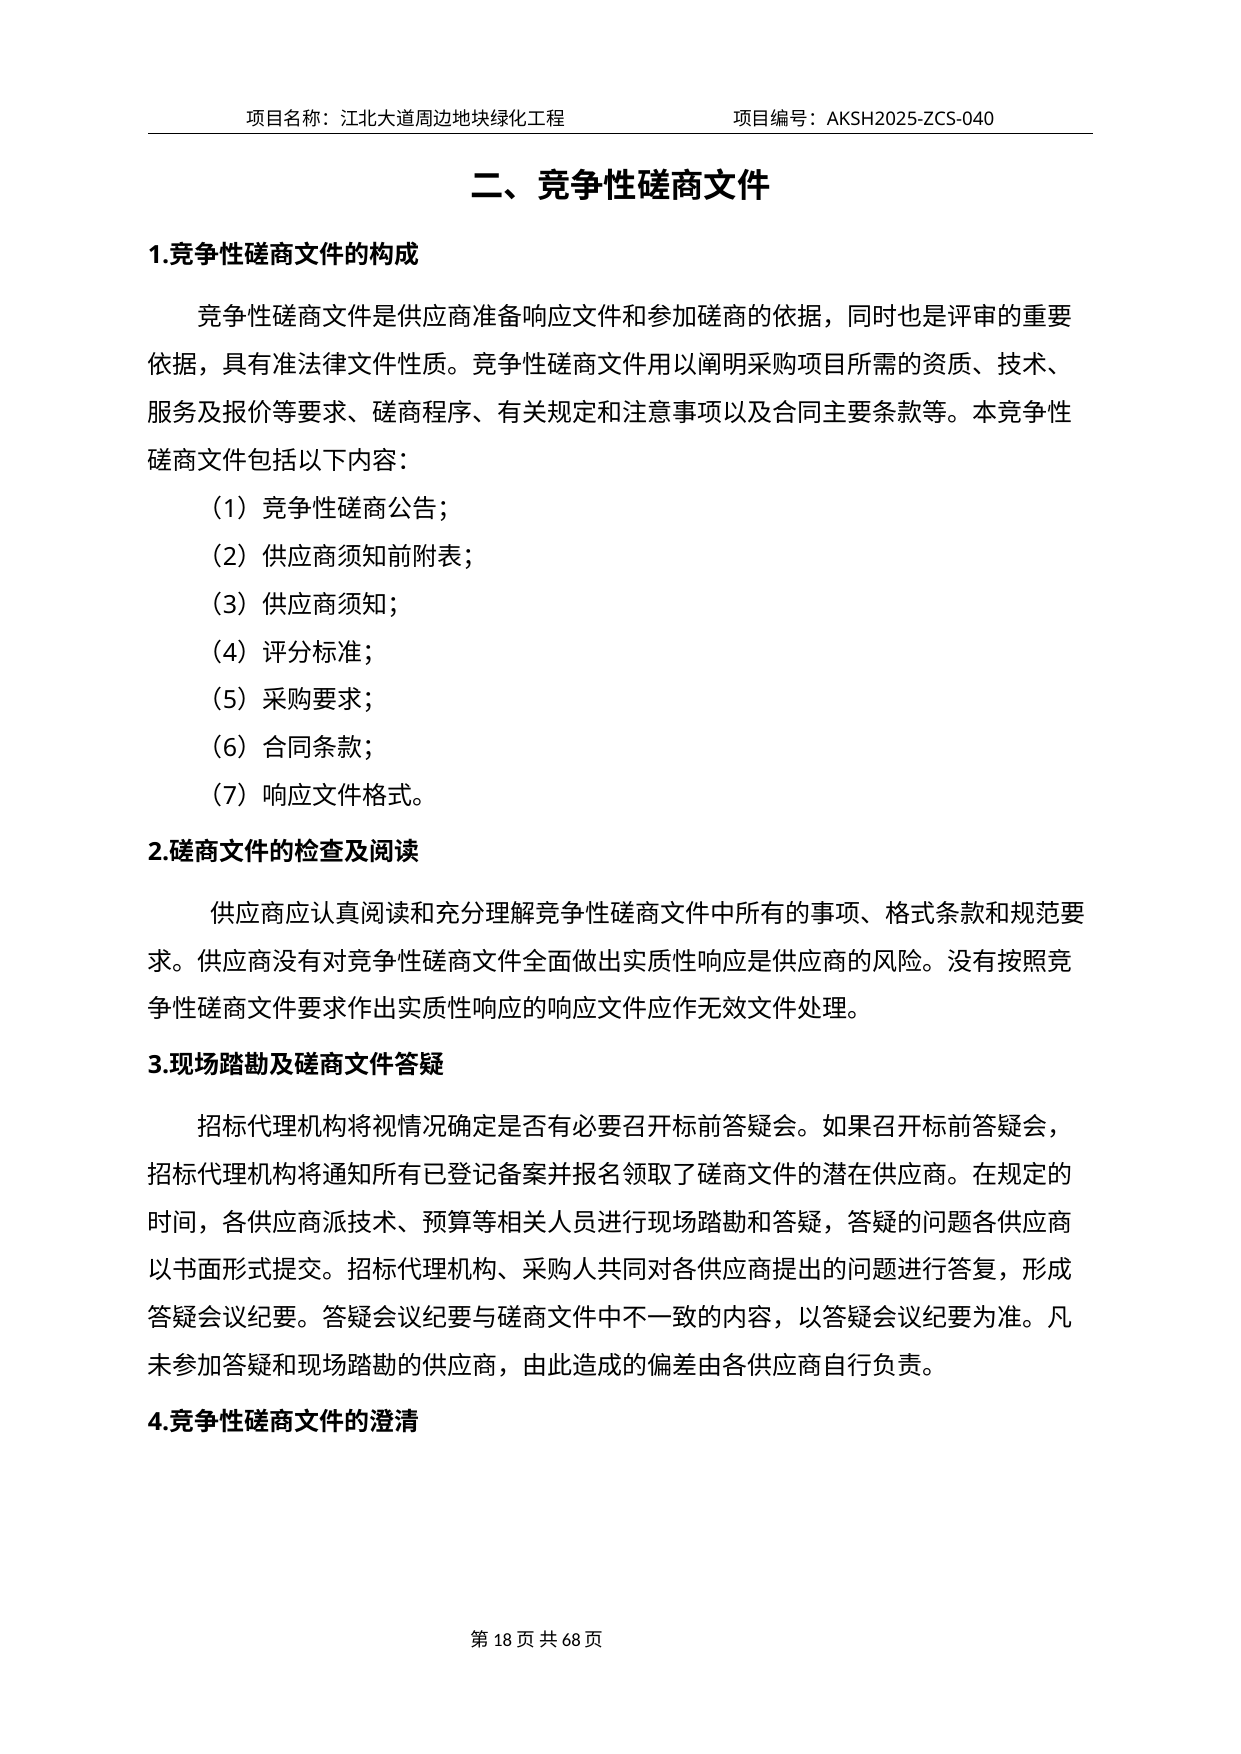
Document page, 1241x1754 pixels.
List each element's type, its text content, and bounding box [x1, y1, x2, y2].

text 招标代理机构将视情况确定是否有必要召开标前答疑会。如果召开标前答疑会，招标代理机构将通知所有已登记备案并报名领取了磋商文件的潜在供应商。在规定的时间，各供应商派技术、预算等相关人员进行现场踏勘和答疑，答疑的问题各供应商以书面形式提交。招标代理机构、采购人共同对各供应商提出的问题进行答复，形成答疑会议纪要。答疑会议纪要与磋商文件中不一致的内容，以答疑会议纪要为准。凡未参加答疑和现场踏勘的供应商，由此造成的偏差由各供应商自行负责。 [148, 1097, 1093, 1384]
subtitle 2.磋商文件的检查及阅读 [148, 814, 1093, 884]
list 合同条款； [148, 718, 1093, 766]
list 供应商须知前附表； [148, 527, 1093, 575]
subtitle 4.竞争性磋商文件的澄清 [148, 1384, 1093, 1454]
text 竞争性磋商文件是供应商准备响应文件和参加磋商的依据，同时也是评审的重要依据，具有准法律文件性质。竞争性磋商文件用以阐明采购项目所需的资质、技术、服务及报价等要求、磋商程序、有关规定和注意事项以及合同主要条款等。本竞争性磋商文件包括以下内容： [148, 287, 1093, 479]
list 采购要求； [148, 671, 1093, 718]
text 供应商应认真阅读和充分理解竞争性磋商文件中所有的事项、格式条款和规范要求。供应商没有对竞争性磋商文件全面做出实质性响应是供应商的风险。没有按照竞争性磋商文件要求作出实质性响应的响应文件应作无效文件处理。 [148, 884, 1093, 1027]
list 竞争性磋商公告； [148, 479, 1093, 527]
subtitle 1.竞争性磋商文件的构成 [148, 218, 1093, 287]
list 响应文件格式。 [148, 766, 1093, 814]
list 评分标准； [148, 623, 1093, 671]
list 供应商须知； [148, 575, 1093, 623]
list 二、竞争性磋商文件 [148, 148, 1093, 218]
subtitle 3.现场踏勘及磋商文件答疑 [148, 1027, 1093, 1097]
